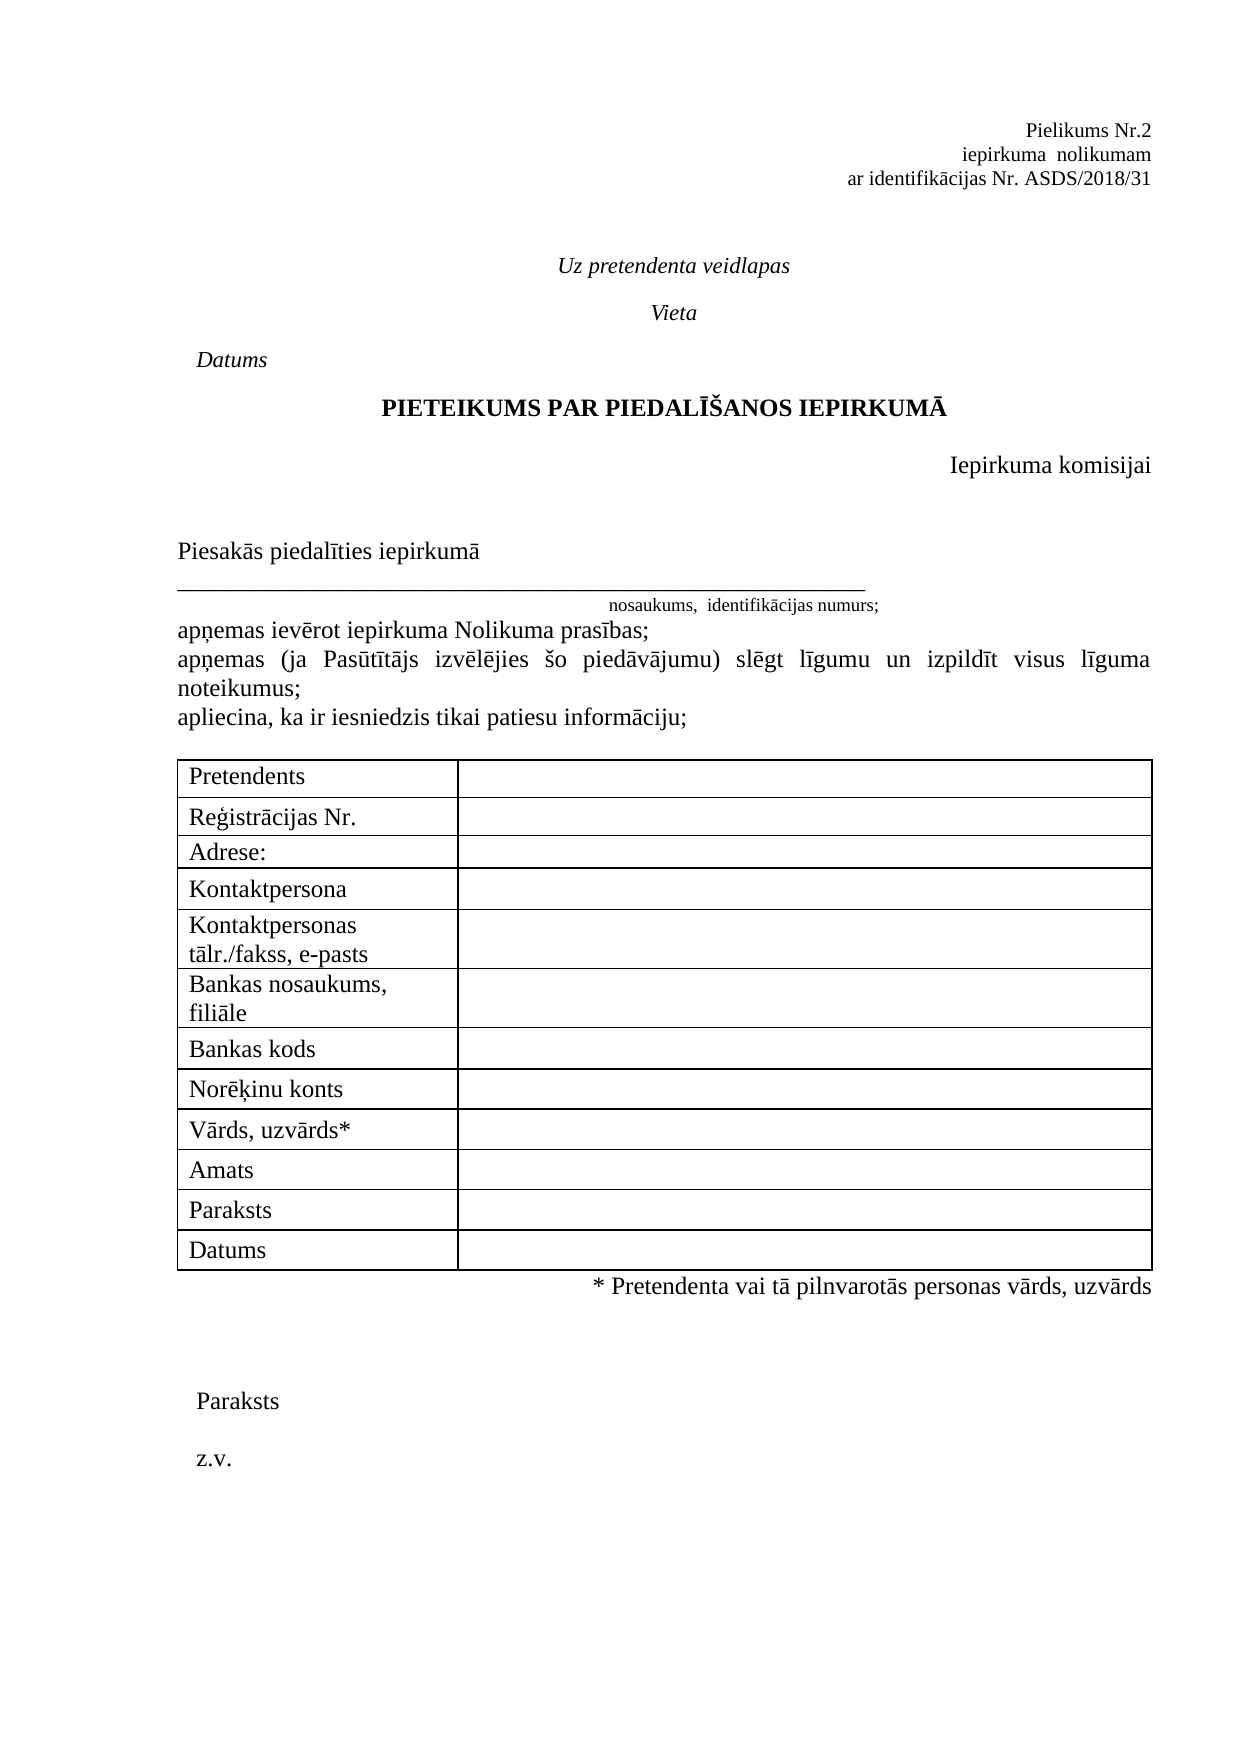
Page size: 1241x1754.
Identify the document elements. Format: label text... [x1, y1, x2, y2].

text Iepirkuma komisijai [177, 450, 1152, 479]
table_cell [459, 1231, 1151, 1269]
text apliecina, ka ir iesniedzis tikai patiesu informāciju; [177, 702, 1152, 730]
table_cell [459, 798, 1151, 834]
table_cell Amats [178, 1150, 457, 1189]
table_cell [459, 969, 1151, 1027]
table_cell [459, 1190, 1151, 1229]
text Datums [196, 346, 1152, 372]
table_cell [459, 1028, 1151, 1068]
table_cell [459, 1110, 1151, 1148]
text Vieta [196, 299, 1152, 326]
text Uz pretendenta veidlapas [196, 253, 1152, 279]
table_cell Bankas nosaukums, filiāle [178, 969, 457, 1027]
text Paraksts [177, 1386, 1152, 1414]
table_cell Paraksts [178, 1190, 457, 1229]
table_cell [459, 1150, 1151, 1189]
text iepirkuma nolikumam [177, 142, 1152, 166]
table_cell Vārds, uzvārds* [178, 1110, 457, 1148]
table_cell [459, 836, 1151, 867]
table_cell Norēķinu konts [178, 1070, 457, 1108]
table_cell [459, 910, 1151, 968]
table_cell Adrese: [178, 836, 457, 867]
table_cell [459, 1070, 1151, 1108]
text Piesakās piedalīties iepirkumā _______________________________________________________ [177, 536, 1152, 594]
table_cell Reģistrācijas Nr. [178, 798, 457, 834]
list * Pretendenta vai tā pilnvarotās personas vārds, uzvārds [177, 1271, 1152, 1299]
table_cell Bankas kods [178, 1028, 457, 1068]
text nosaukums, identifikācijas numurs; [177, 594, 1152, 615]
table_cell Kontaktpersona [178, 869, 457, 909]
text apņemas ievērot iepirkuma Nolikuma prasības; [177, 615, 1152, 644]
text ar identifikācijas Nr. ASDS/2018/31 [177, 166, 1152, 190]
table_cell Kontaktpersonas tālr./fakss, e-pasts [178, 910, 457, 968]
table_cell [459, 869, 1151, 909]
table_header [459, 761, 1151, 797]
text apņemas (ja Pasūtītājs izvēlējies šo piedāvājumu) slēgt līgumu un izpildīt visus līguma noteikumus; [177, 644, 1152, 702]
text Pielikums Nr.2 [177, 118, 1152, 142]
table_header Pretendents [178, 761, 457, 797]
text PIETEIKUMS PAR PIEDALĪŠANOS IEPIRKUMā [177, 393, 1152, 421]
text z.v. [177, 1443, 1152, 1472]
table_cell Datums [178, 1231, 457, 1269]
